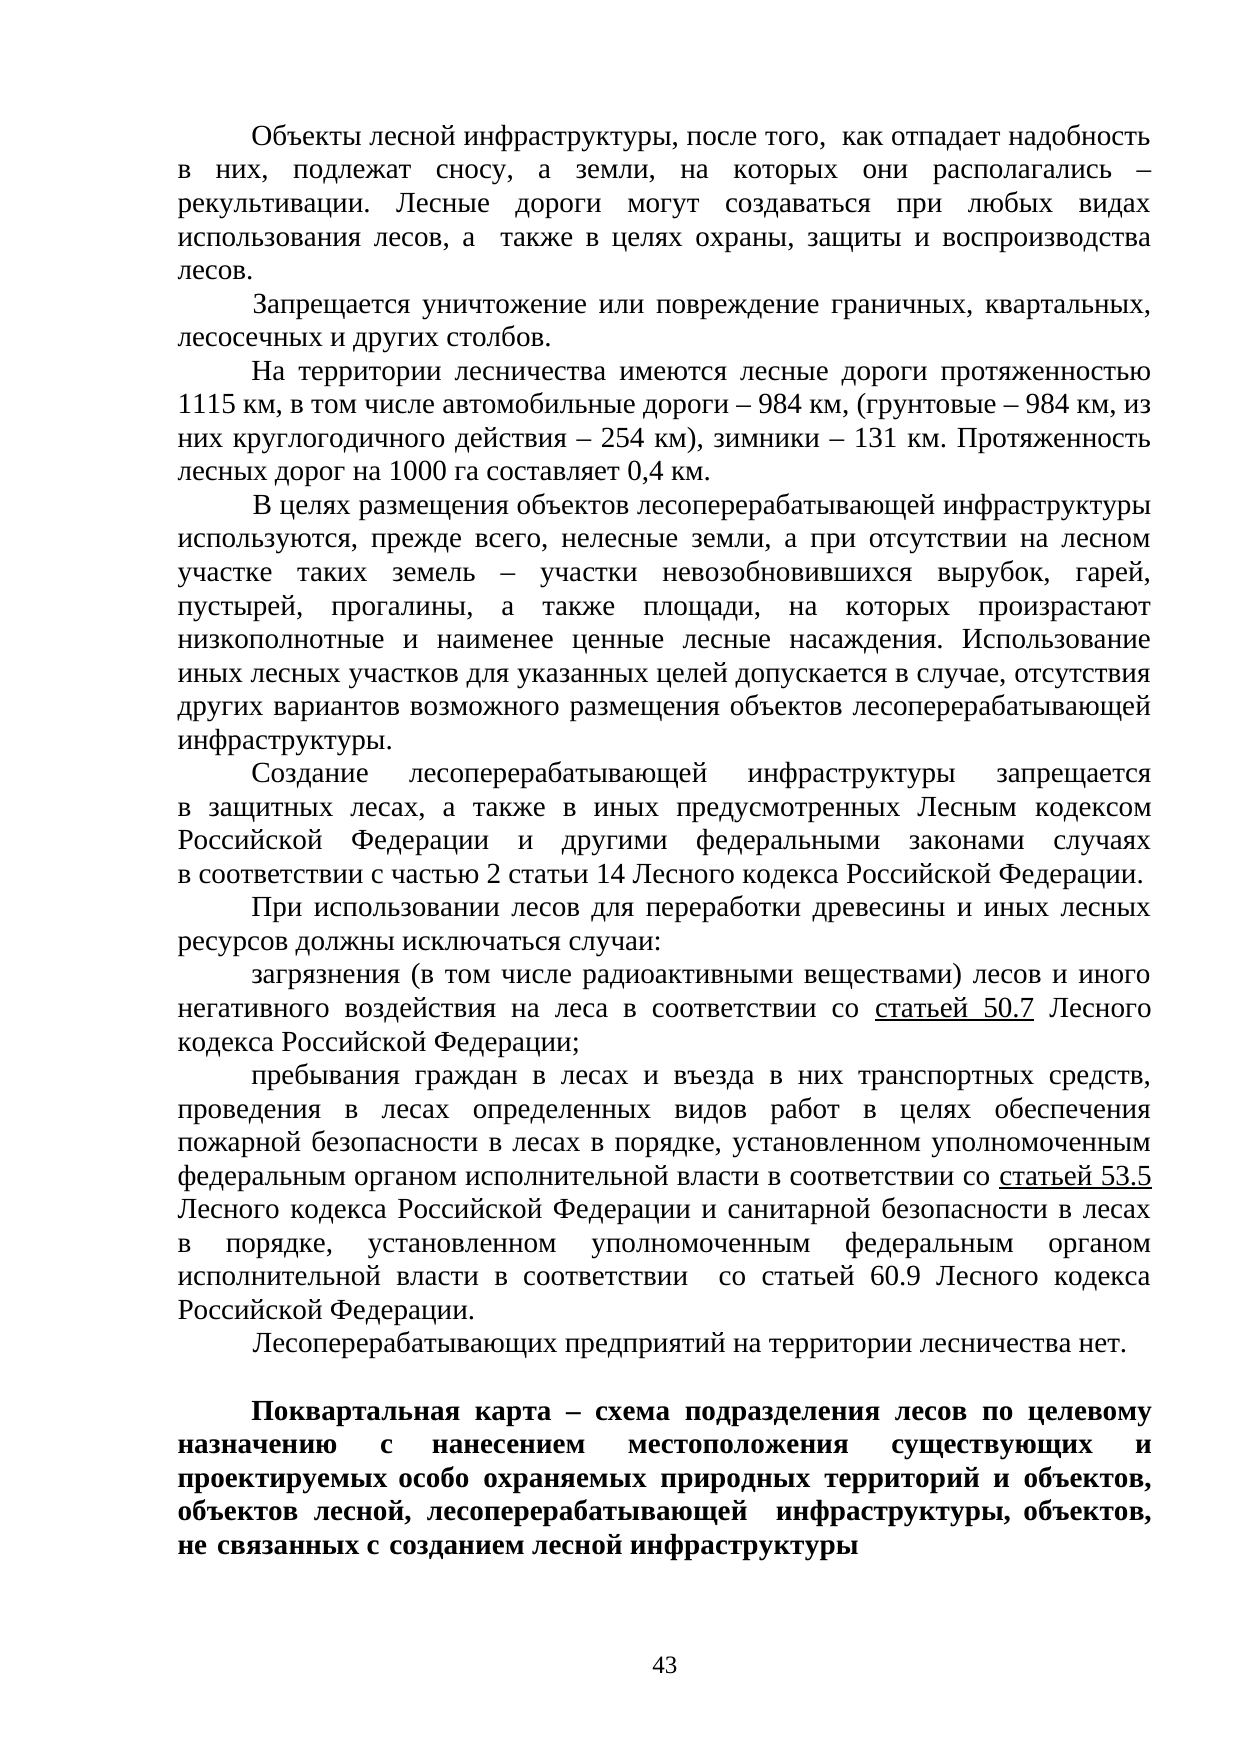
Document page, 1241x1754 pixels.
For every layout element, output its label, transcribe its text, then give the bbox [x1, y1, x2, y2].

text Объекты лесной инфраструктуры, после того, как отпадает надобность в них, подлежат сносу, а земли, на которых они располагались – рекультивации. Лесные дороги могут создаваться при любых видах использования лесов, а также в целях охраны, защиты и воспроизводства лесов. [177, 118, 1152, 286]
text Поквартальная карта – схема подразделения лесов по целевому назначению с нанесением местоположения существующих и проектируемых особо охраняемых природных территорий и объектов, объектов лесной, лесоперерабатывающей инфраструктуры, объектов, не связанных с созданием лесной инфраструктуры [177, 1393, 1152, 1560]
text В целях размещения объектов лесоперерабатывающей инфраструктуры используются, прежде всего, нелесные земли, а при отсутствии на лесном участке таких земель – участки невозобновившихся вырубок, гарей, пустырей, прогалины, а также площади, на которых произрастают низкополнотные и наименее ценные лесные насаждения. Использование иных лесных участков для указанных целей допускается в случае, отсутствия других вариантов возможного размещения объектов лесоперерабатывающей инфраструктуры. [177, 487, 1152, 755]
text Создание лесоперерабатывающей инфраструктуры запрещается в защитных лесах, а также в иных предусмотренных Лесным кодексом Российской Федерации и другими федеральными законами случаях в соответствии с частью 2 статьи 14 Лесного кодекса Российской Федерации. [177, 755, 1152, 889]
text Запрещается уничтожение или повреждение граничных, квартальных, лесосечных и других столбов. [177, 286, 1152, 353]
text При использовании лесов для переработки древесины и иных лесных ресурсов должны исключаться случаи: [177, 889, 1152, 957]
text Лесоперерабатывающих предприятий на территории лесничества нет. [177, 1326, 1152, 1359]
text загрязнения (в том числе радиоактивными веществами) лесов и иного негативного воздействия на леса в соответствии со статьей 50.7 Лесного кодекса Российской Федерации; [177, 957, 1152, 1057]
text пребывания граждан в лесах и въезда в них транспортных средств, проведения в лесах определенных видов работ в целях обеспечения пожарной безопасности в лесах в порядке, установленном уполномоченным федеральным органом исполнительной власти в соответствии со статьей 53.5 Лесного кодекса Российской Федерации и санитарной безопасности в лесах в порядке, установленном уполномоченным федеральным органом исполнительной власти в соответствии со статьей 60.9 Лесного кодекса Российской Федерации. [177, 1057, 1152, 1326]
text На территории лесничества имеются лесные дороги протяженностью 1115 км, в том числе автомобильные дороги – 984 км, (грунтовые – 984 км, из них круглогодичного действия – 254 км), зимники – 131 км. Протяженность лесных дорог на 1000 га составляет 0,4 км. [177, 353, 1152, 487]
